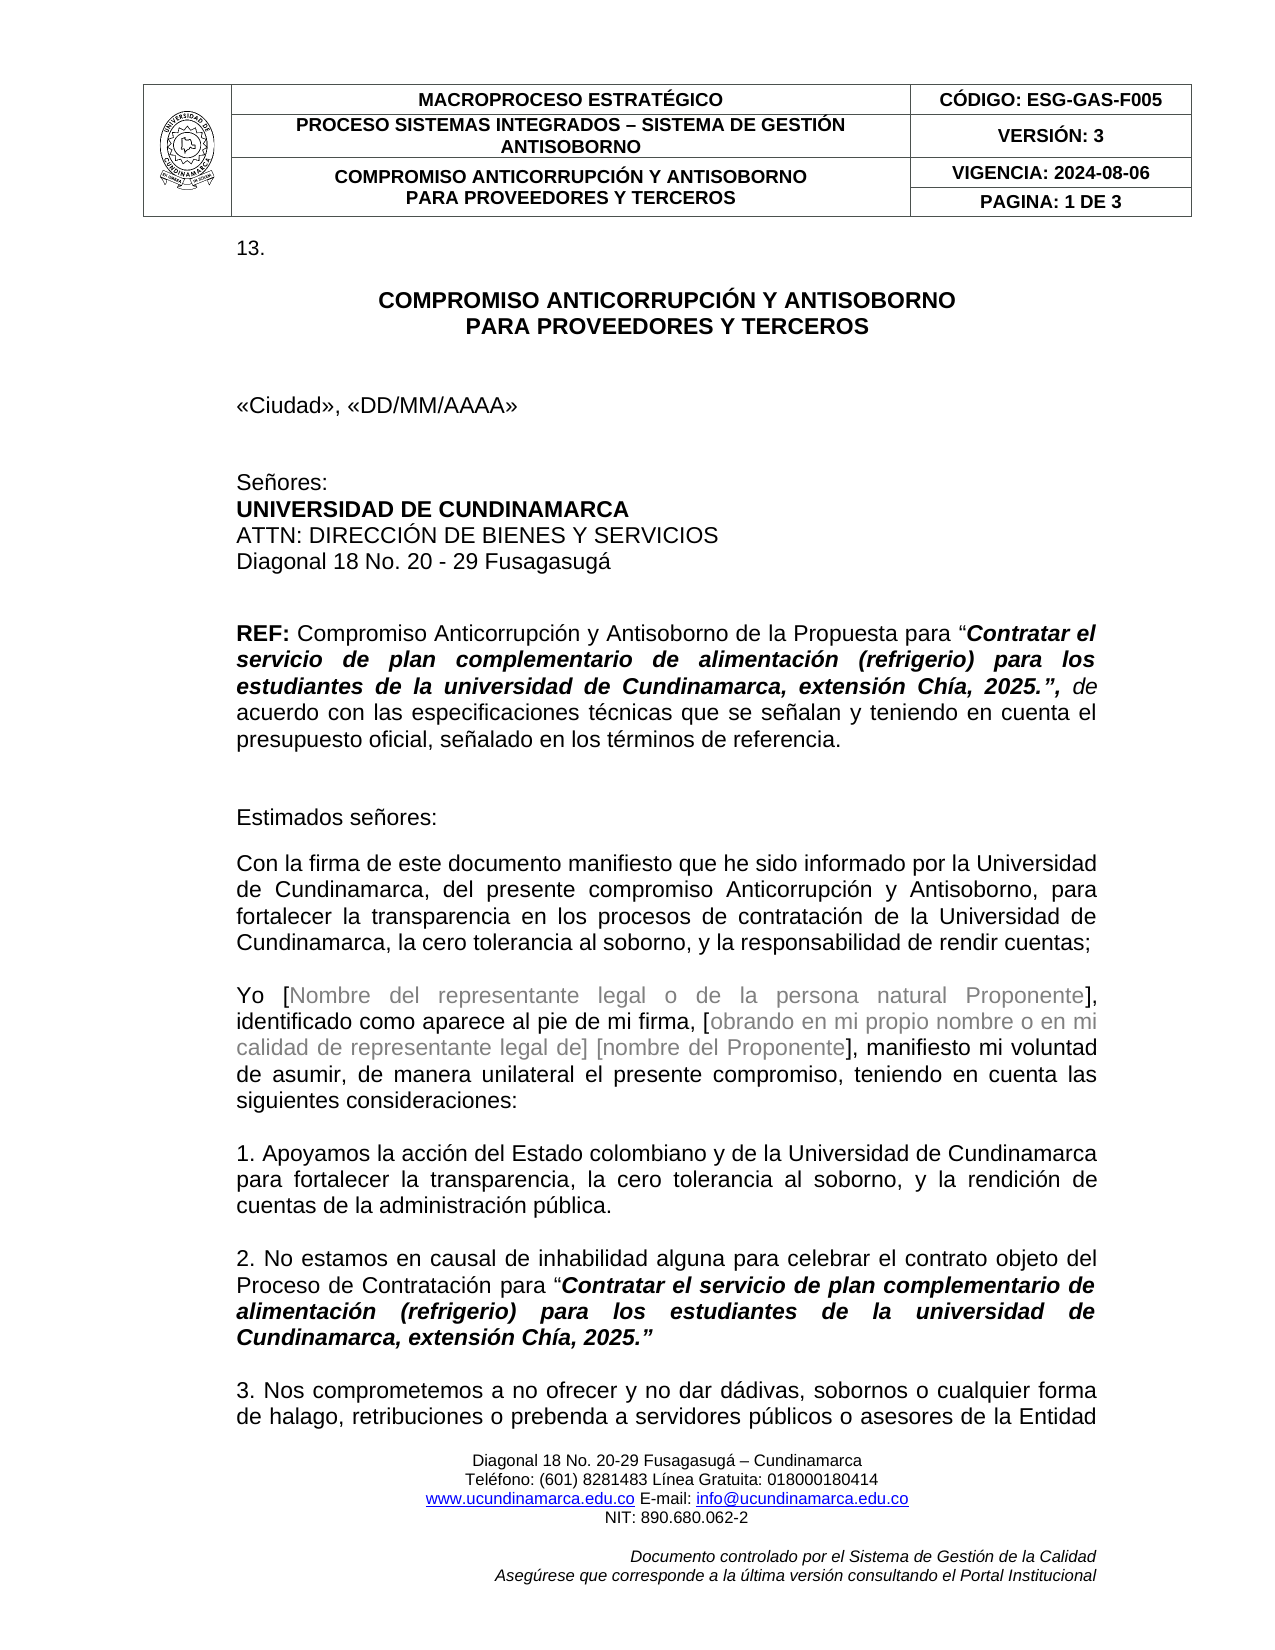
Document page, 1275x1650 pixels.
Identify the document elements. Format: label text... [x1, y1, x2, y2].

text 2. No estamos en causal de inhabilidad alguna para celebrar el contrato objeto del Proceso de Contratación para “Contratar el servicio de plan complementario de alimentación (refrigerio) para los estudiantes de la universidad de Cundinamarca, extensión Chía, 2025.” [236, 1245, 1098, 1351]
text REF: Compromiso Anticorrupción y Antisoborno de la Propuesta para “Contratar el servicio de plan complementario de alimentación (refrigerio) para los estudiantes de la universidad de Cundinamarca, extensión Chía, 2025.”, de acuerdo con las especificaciones técnicas que se señalan y teniendo en cuenta el presupuesto oficial, señalado en los términos de referencia. [236, 620, 1098, 752]
text PARA PROVEEDORES Y TERCEROS [236, 313, 1098, 339]
picture [159, 111, 215, 190]
text «Ciudad», «DD/MM/AAAA» [236, 392, 1098, 418]
text Yo [Nombre del representante legal o de la persona natural Proponente], identificado como aparece al pie de mi firma, [obrando en mi propio nombre o en mi calidad de representante legal de] [nombre del Proponente], manifiesto mi voluntad de asumir, de manera unilateral el presente compromiso, teniendo en cuenta las siguientes consideraciones: [236, 982, 1098, 1113]
text 13. [236, 236, 1098, 260]
text Con la firma de este documento manifiesto que he sido informado por la Universidad de Cundinamarca, del presente compromiso Anticorrupción y Antisoborno, para fortalecer la transparencia en los procesos de contratación de la Universidad de Cundinamarca, la cero tolerancia al soborno, y la responsabilidad de rendir cuentas; [236, 850, 1098, 955]
text ATTN: DIRECCIÓN DE BIENES Y SERVICIOS [236, 522, 1098, 548]
text Diagonal 18 No. 20 - 29 Fusagasugá [236, 548, 1098, 574]
text 1. Apoyamos la acción del Estado colombiano y de la Universidad de Cundinamarca para fortalecer la transparencia, la cero tolerancia al soborno, y la rendición de cuentas de la administración pública. [236, 1140, 1098, 1219]
text Señores: [236, 469, 1098, 496]
text COMPROMISO ANTICORRUPCIÓN Y ANTISOBORNO [236, 287, 1098, 313]
text Estimados señores: [236, 804, 1098, 831]
text UNIVERSIDAD DE CUNDINAMARCA [236, 496, 1098, 522]
